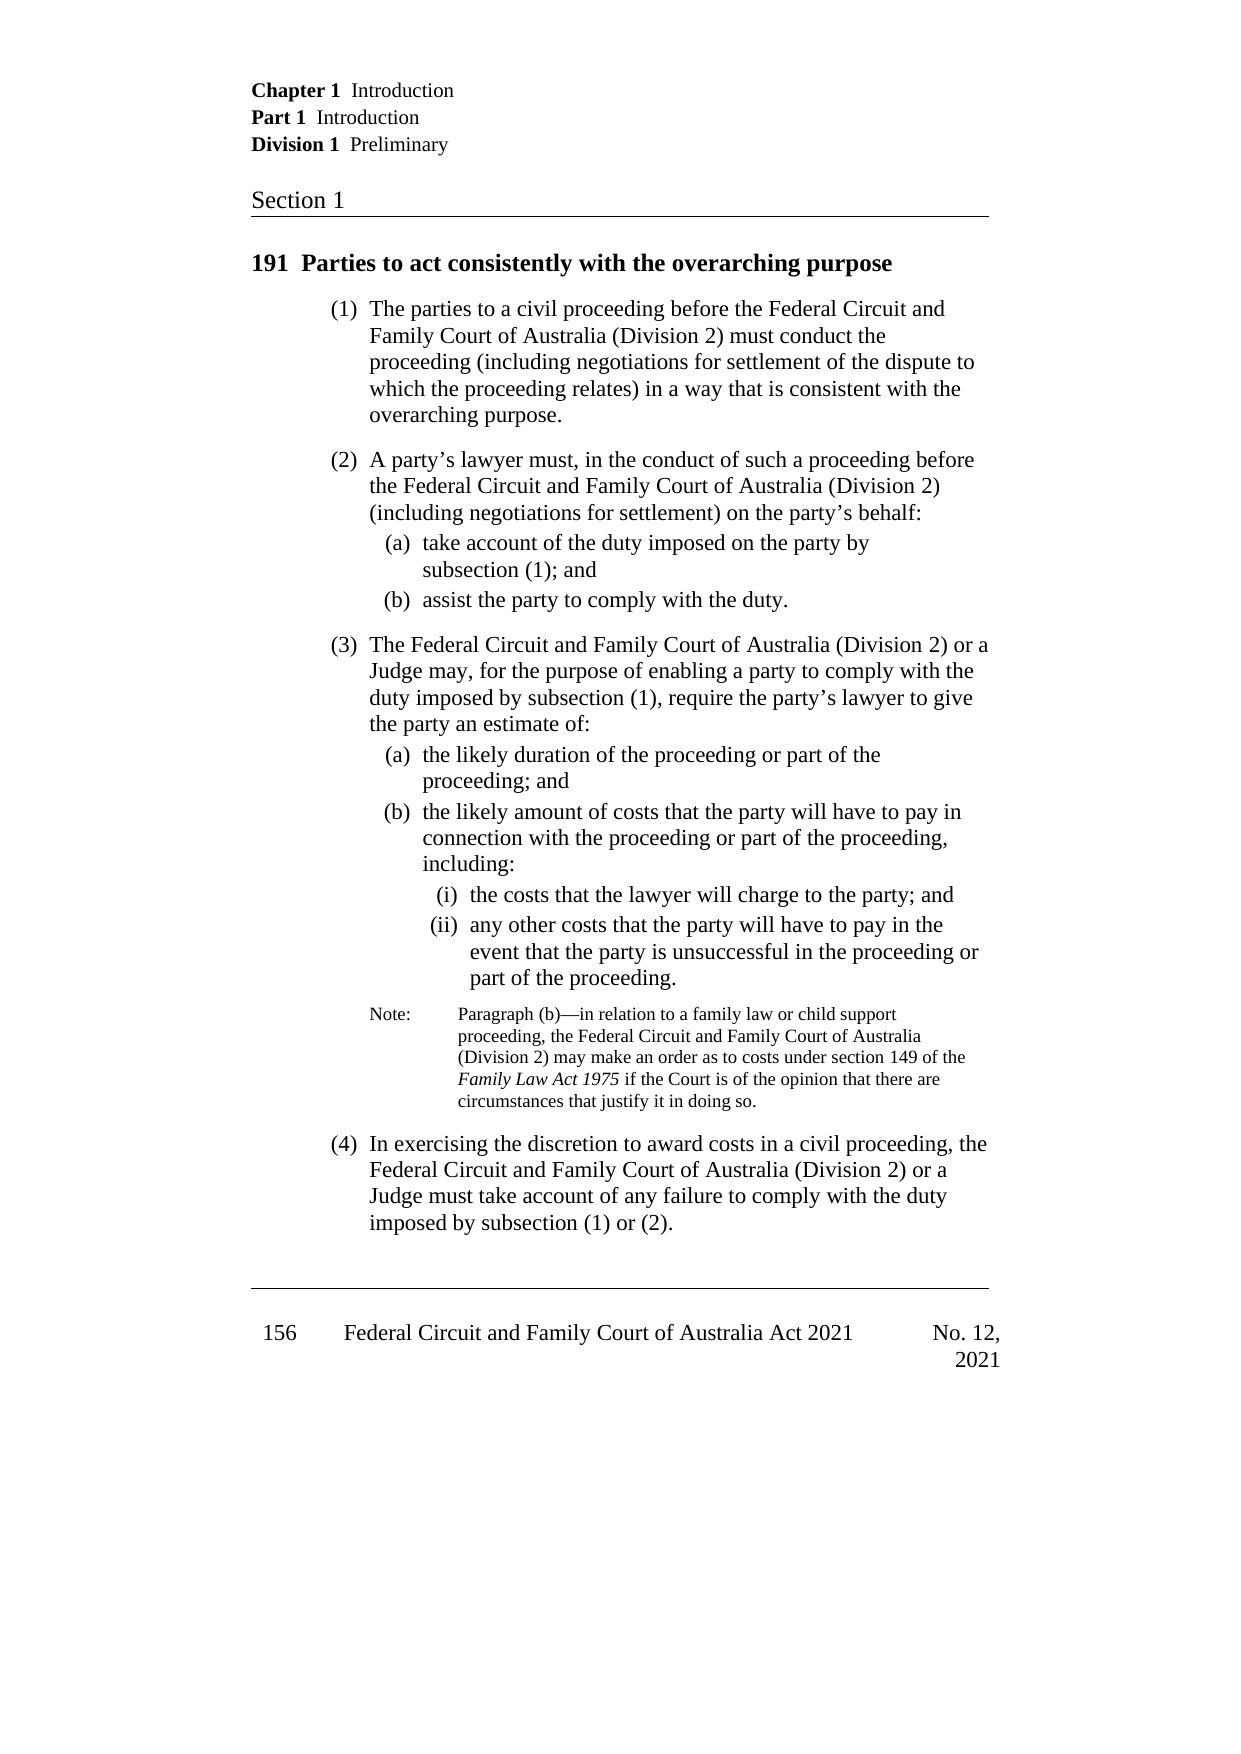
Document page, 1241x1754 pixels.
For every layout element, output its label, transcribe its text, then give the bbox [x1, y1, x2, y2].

text (1) The parties to a civil proceeding before the Federal Circuit and Family Court of Australia (Division 2) must conduct the proceeding (including negotiations for settlement of the dispute to which the proceeding relates) in a way that is consistent with the overarching purpose. [251, 296, 989, 427]
text (4) In exercising the discretion to award costs in a civil proceeding, the Federal Circuit and Family Court of Australia (Division 2) or a Judge must take account of any failure to comply with the duty imposed by subsection (1) or (2). [251, 1130, 989, 1235]
text (i) the costs that the lawyer will charge to the party; and [251, 881, 989, 907]
text (ii) any other costs that the party will have to pay in the event that the party is unsuccessful in the proceeding or part of the proceeding. [251, 911, 989, 991]
text (2) A party’s lawyer must, in the conduct of such a proceeding before the Federal Circuit and Family Court of Australia (Division 2) (including negotiations for settlement) on the party’s behalf: [251, 446, 989, 525]
text (3) The Federal Circuit and Family Court of Australia (Division 2) or a Judge may, for the purpose of enabling a party to comply with the duty imposed by subsection (1), require the party’s lawyer to give the party an estimate of: [251, 631, 989, 737]
text (b) assist the party to comply with the duty. [251, 586, 989, 612]
text 191 Parties to act consistently with the overarching purpose [251, 248, 989, 277]
text (b) the likely amount of costs that the party will have to pay in connection with the proceeding or part of the proceeding, including: [251, 798, 989, 877]
text (a) take account of the duty imposed on the party by subsection (1); and [251, 529, 989, 582]
text Note: Paragraph (b)—in relation to a family law or child support proceeding, the Federal Circuit and Family Court of Australia (Division 2) may make an order as to costs under section 149 of the Family Law Act 1975 if the Court is of the opinion that there are circumstances that justify it in doing so. [369, 1003, 989, 1111]
text (a) the likely duration of the proceeding or part of the proceeding; and [251, 741, 989, 793]
